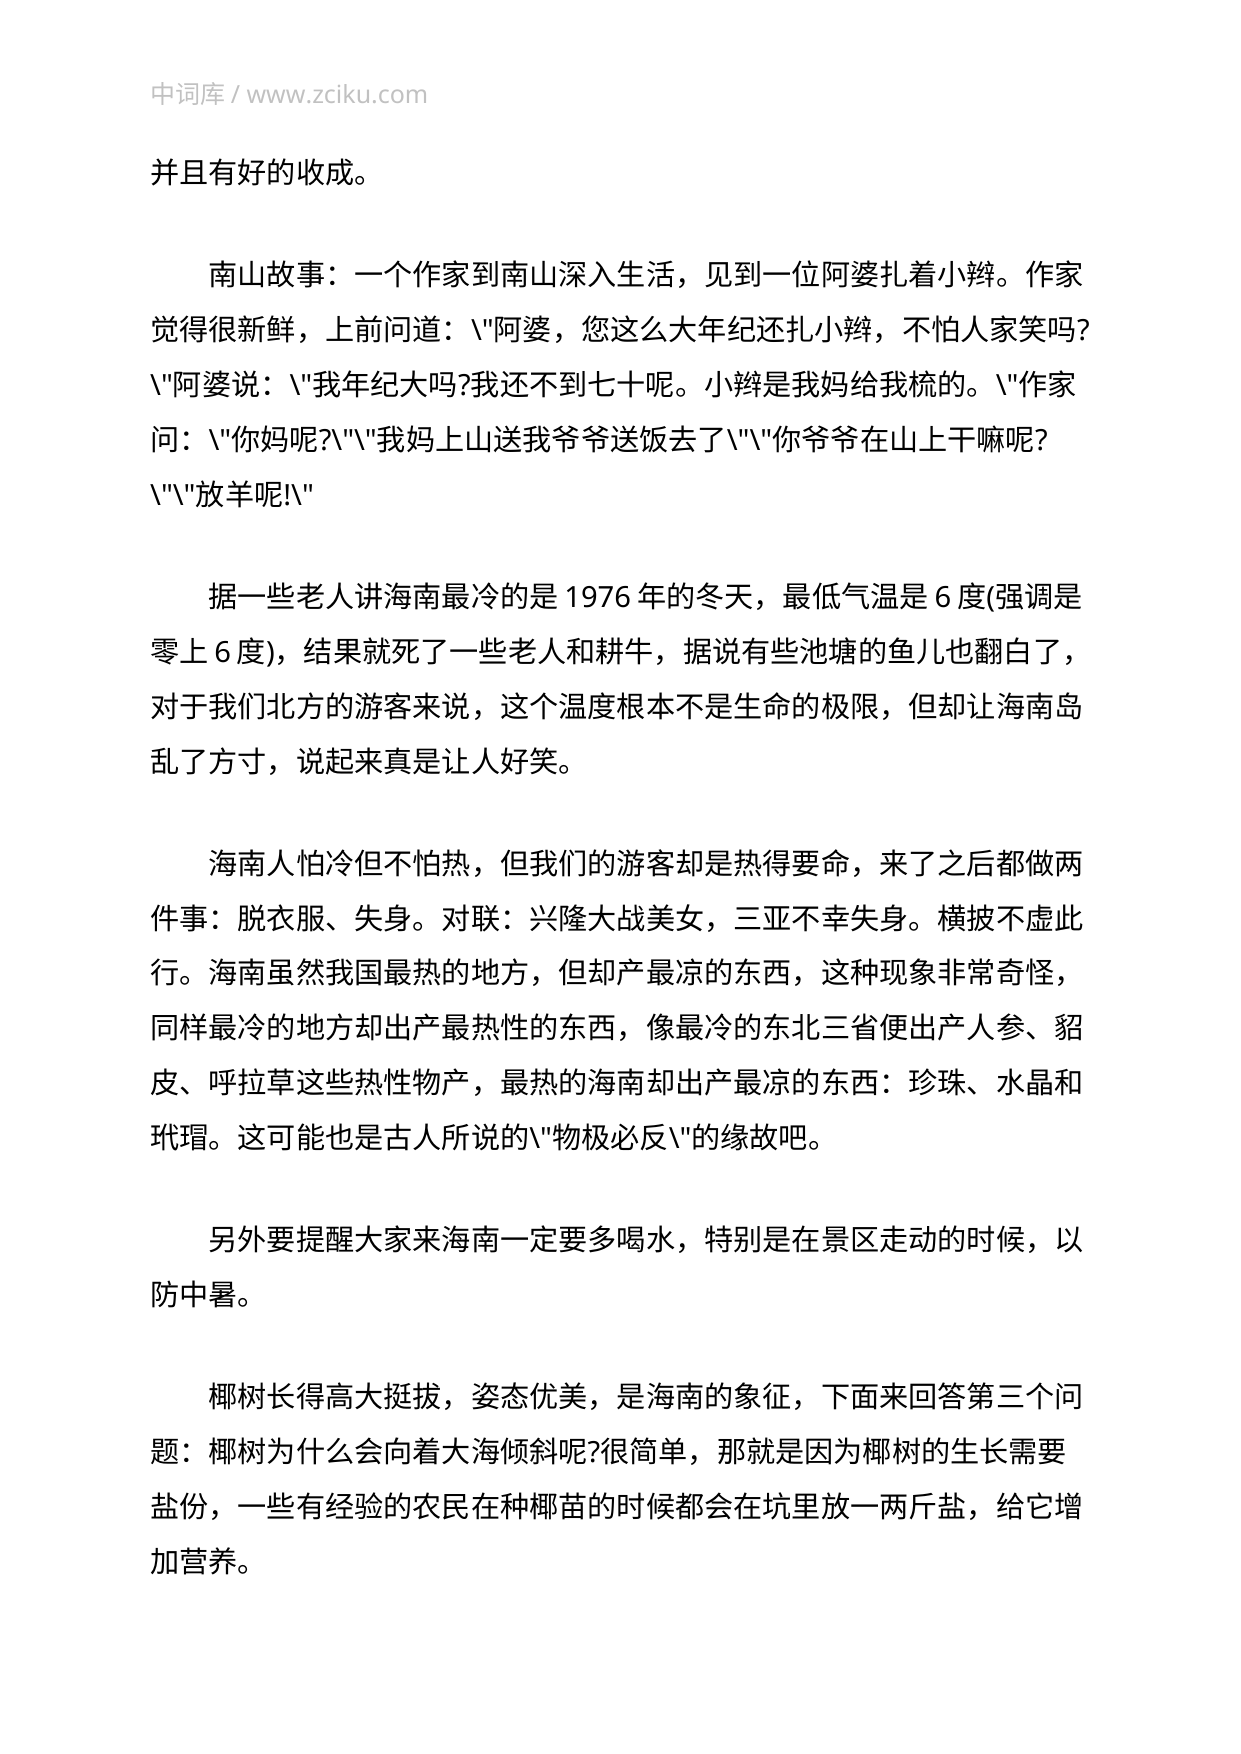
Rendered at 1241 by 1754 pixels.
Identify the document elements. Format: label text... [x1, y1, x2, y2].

text 南山故事：一个作家到南山深入生活，见到一位阿婆扎着小辫。作家觉得很新鲜，上前问道：\"阿婆，您这么大年纪还扎小辫，不怕人家笑吗?\"阿婆说：\"我年纪大吗?我还不到七十呢。小辫是我妈给我梳的。\"作家问：\"你妈呢?\"\"我妈上山送我爷爷送饭去了\"\"你爷爷在山上干嘛呢?\"\"放羊呢!\" [150, 252, 1090, 514]
text 海南人怕冷但不怕热，但我们的游客却是热得要命，来了之后都做两件事：脱衣服、失身。对联：兴隆大战美女，三亚不幸失身。横披不虚此行。海南虽然我国最热的地方，但却产最凉的东西，这种现象非常奇怪，同样最冷的地方却出产最热性的东西，像最冷的东北三省便出产人参、貂皮、呼拉草这些热性物产，最热的海南却出产最凉的东西：珍珠、水晶和玳瑁。这可能也是古人所说的\"物极必反\"的缘故吧。 [150, 840, 1090, 1157]
text 椰树长得高大挺拔，姿态优美，是海南的象征，下面来回答第三个问题：椰树为什么会向着大海倾斜呢?很简单，那就是因为椰树的生长需要盐份，一些有经验的农民在种椰苗的时候都会在坑里放一两斤盐，给它增加营养。 [150, 1373, 1090, 1581]
text 据一些老人讲海南最冷的是1976年的冬天，最低气温是6度(强调是零上6度)，结果就死了一些老人和耕牛，据说有些池塘的鱼儿也翻白了，对于我们北方的游客来说，这个温度根本不是生命的极限，但却让海南岛乱了方寸，说起来真是让人好笑。 [150, 574, 1090, 781]
text 另外要提醒大家来海南一定要多喝水，特别是在景区走动的时候，以防中暑。 [150, 1217, 1090, 1314]
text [150, 150, 1090, 192]
